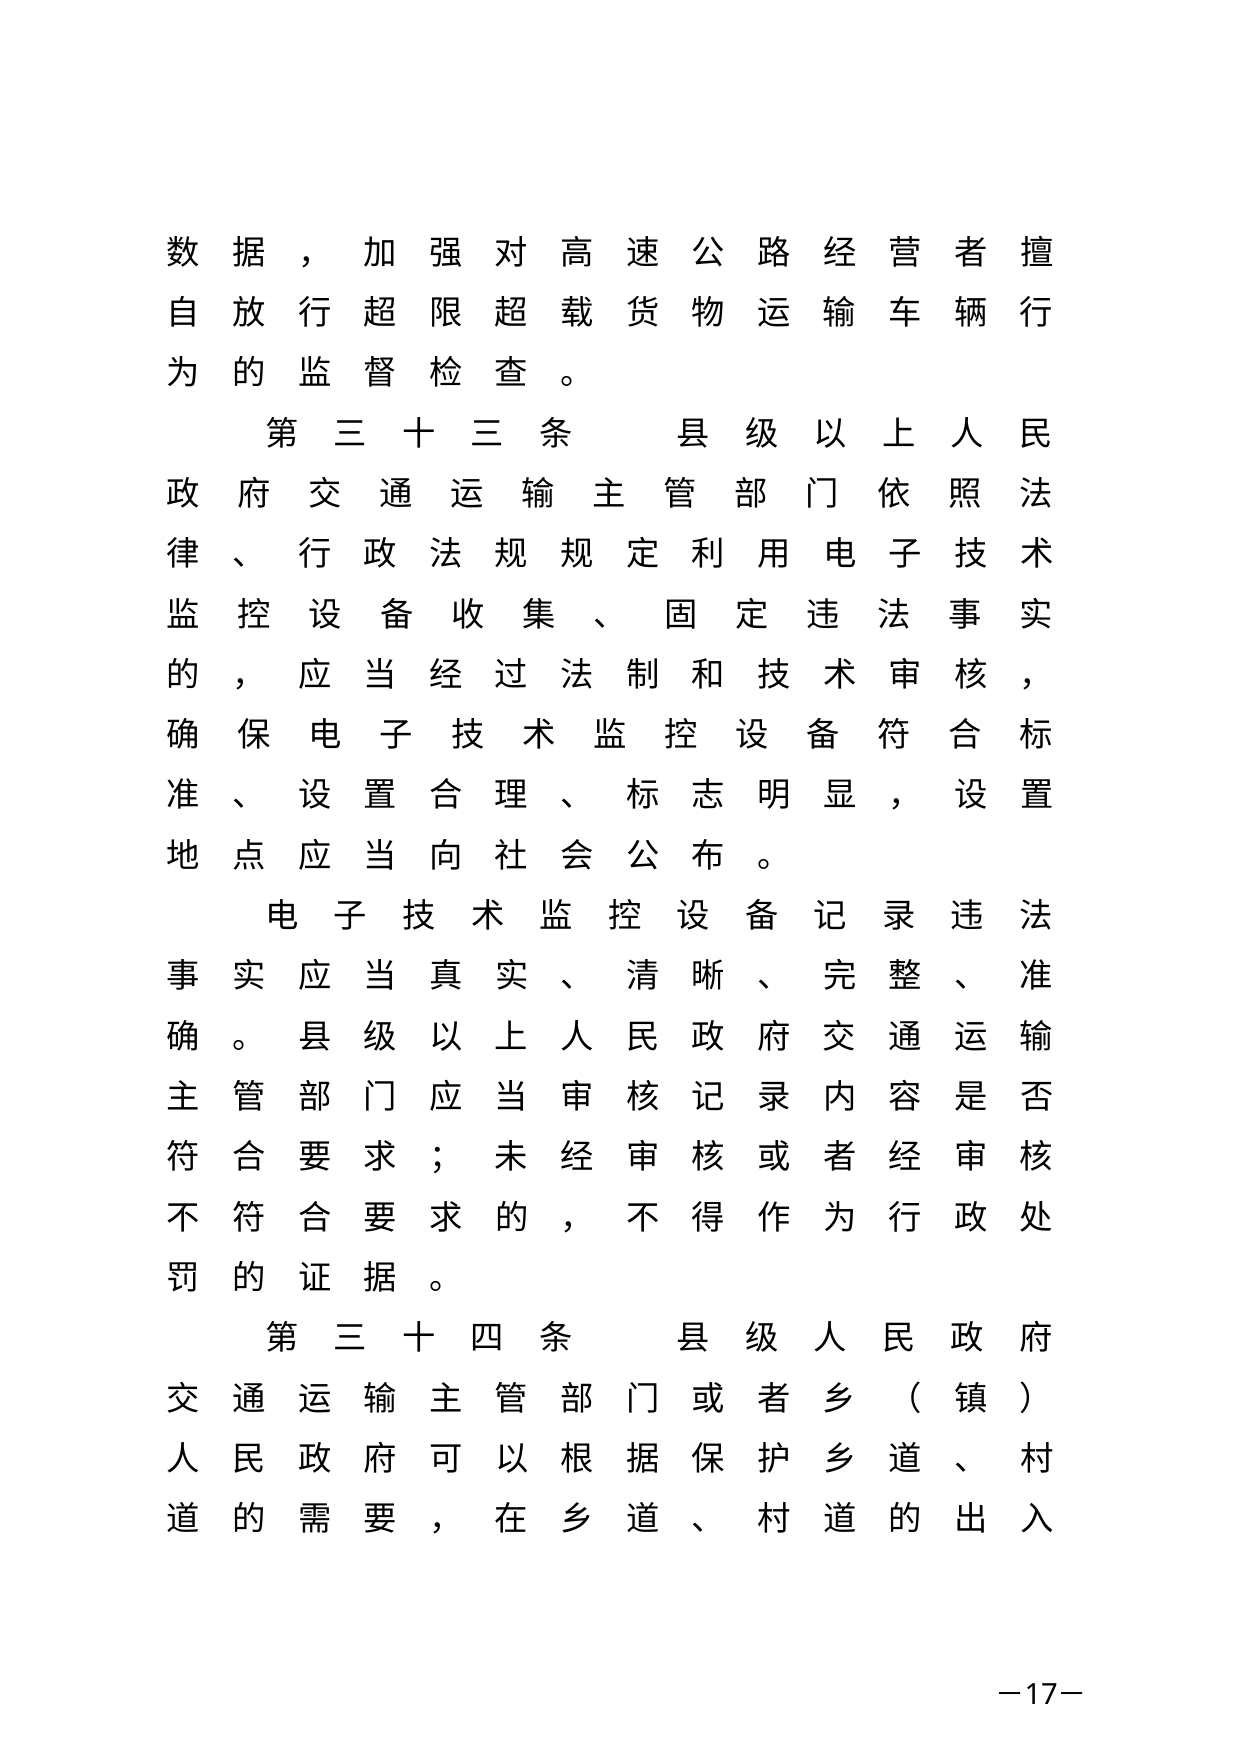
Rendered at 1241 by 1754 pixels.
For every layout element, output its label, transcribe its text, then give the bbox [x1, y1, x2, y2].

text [167, 1305, 1085, 1546]
text 第三十三条 县级以上人民政府交通运输主管部门依照法律、行政法规规定利用电子技术监控设备收集、固定违法事实的，应当经过法制和技术审核，确保电子技术监控设备符合标准、设置合理、标志明显，设置地点应当向社会公布。 [167, 400, 1085, 883]
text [167, 219, 1085, 400]
text 电子技术监控设备记录违法事实应当真实、清晰、完整、准确。县级以上人民政府交通运输主管部门应当审核记录内容是否符合要求；未经审核或者经审核不符合要求的，不得作为行政处罚的证据。 [167, 883, 1085, 1305]
